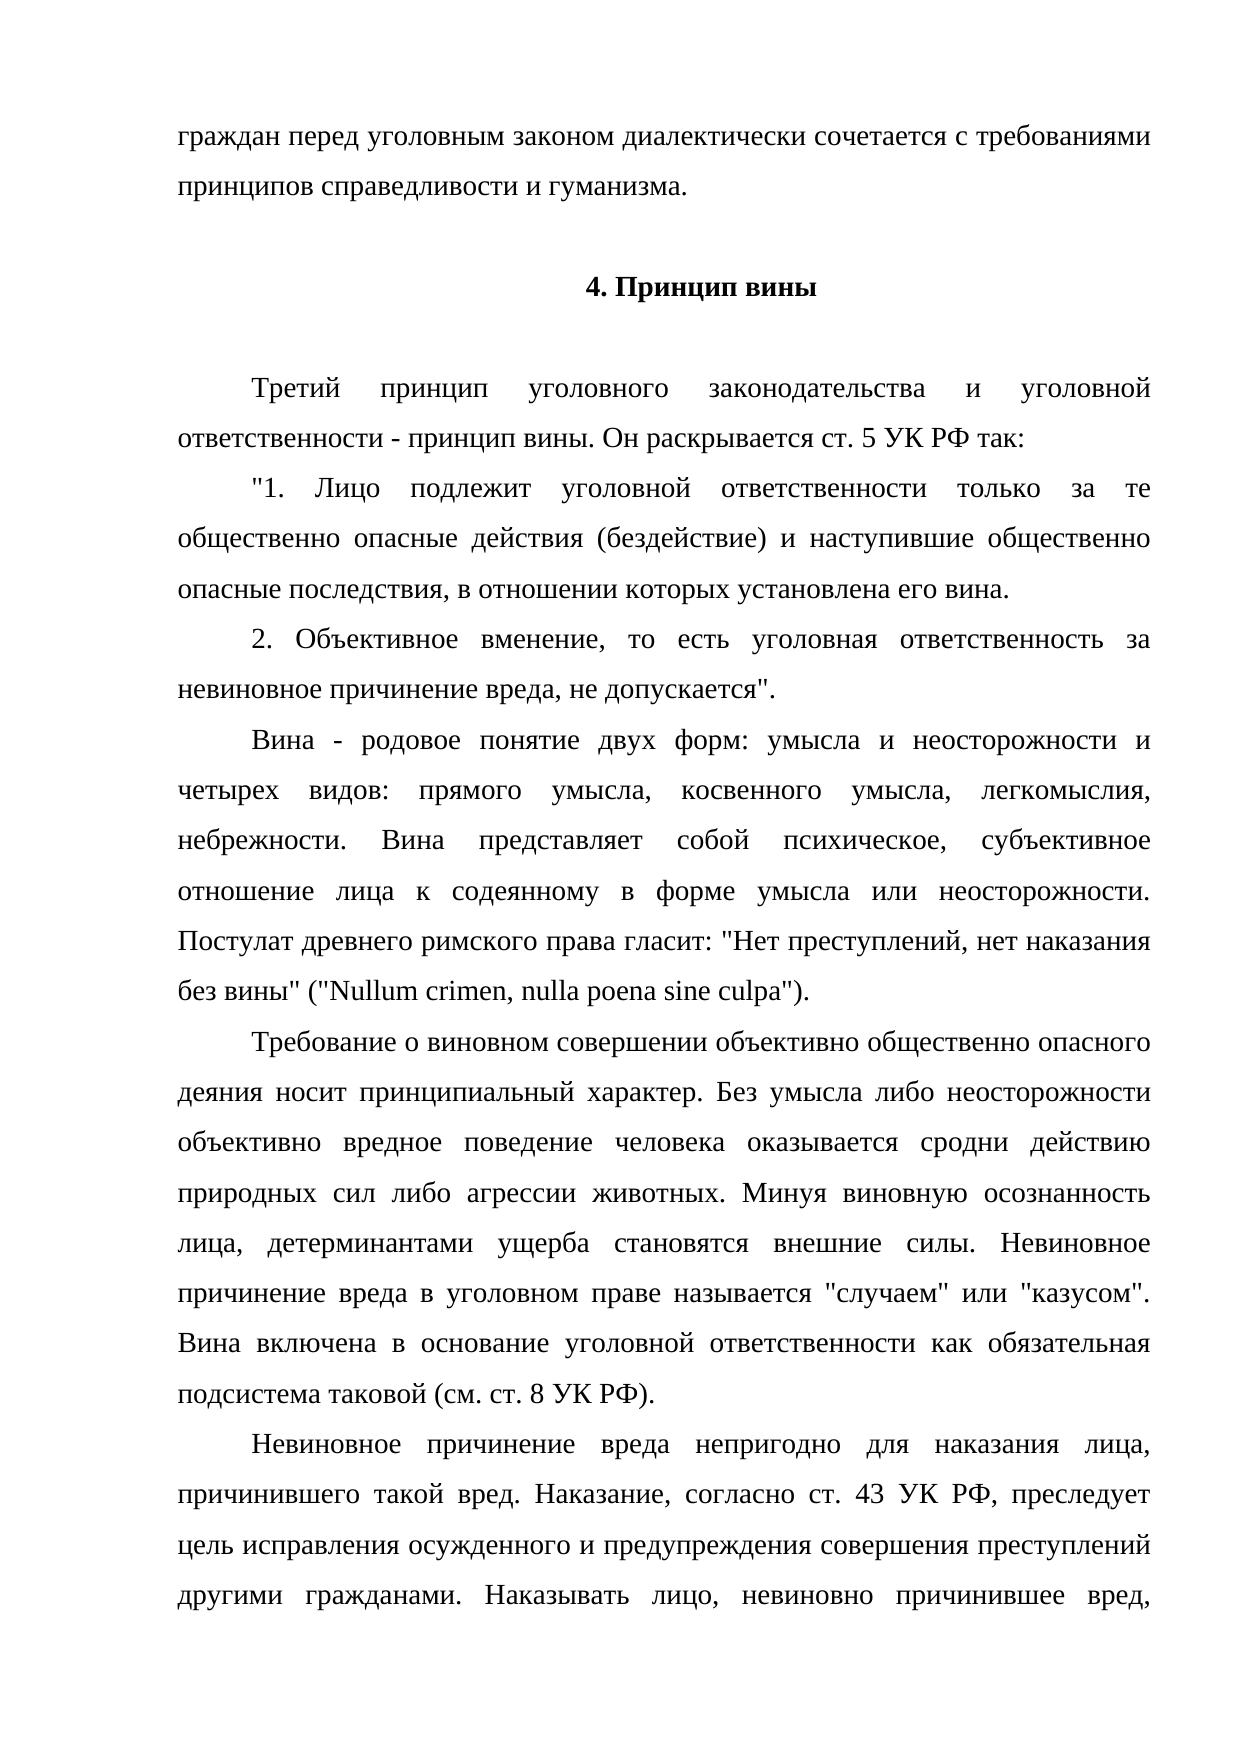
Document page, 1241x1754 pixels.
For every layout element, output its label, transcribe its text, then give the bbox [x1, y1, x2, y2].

text Третий принцип уголовного законодательства и уголовной ответственности - принцип вины. Он раскрывается ст. 5 УК РФ так: [177, 370, 1152, 453]
text Вина - родовое понятие двух форм: умысла и неосторожности и четырех видов: прямого умысла, косвенного умысла, легкомыслия, небрежности. Вина представляет собой психическое, субъективное отношение лица к содеянному в форме умысла или неосторожности. Постулат древнего римского права гласит: "Нет преступлений, нет наказания без вины" ("Nullum crimen, nulla poena sine culpa"). [177, 722, 1152, 1007]
text Требование о виновном совершении объективно общественно опасного деяния носит принципиальный характер. Без умысла либо неосторожности объективно вредное поведение человека оказывается сродни действию природных сил либо агрессии животных. Минуя виновную осознанность лица, детерминантами ущерба становятся внешние силы. Невиновное причинение вреда в уголовном праве называется "случаем" или "казусом". Вина включена в основание уголовной ответственности как обязательная подсистема таковой (см. ст. 8 УК РФ). [177, 1024, 1152, 1409]
text 4. Принцип вины [177, 269, 1152, 303]
text 2. Объективное вменение, то есть уголовная ответственность за невиновное причинение вреда, не допускается". [177, 621, 1152, 705]
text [177, 118, 1152, 202]
text "1. Лицо подлежит уголовной ответственности только за те общественно опасные действия (бездействие) и наступившие общественно опасные последствия, в отношении которых установлена его вина. [177, 470, 1152, 604]
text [177, 1426, 1152, 1611]
